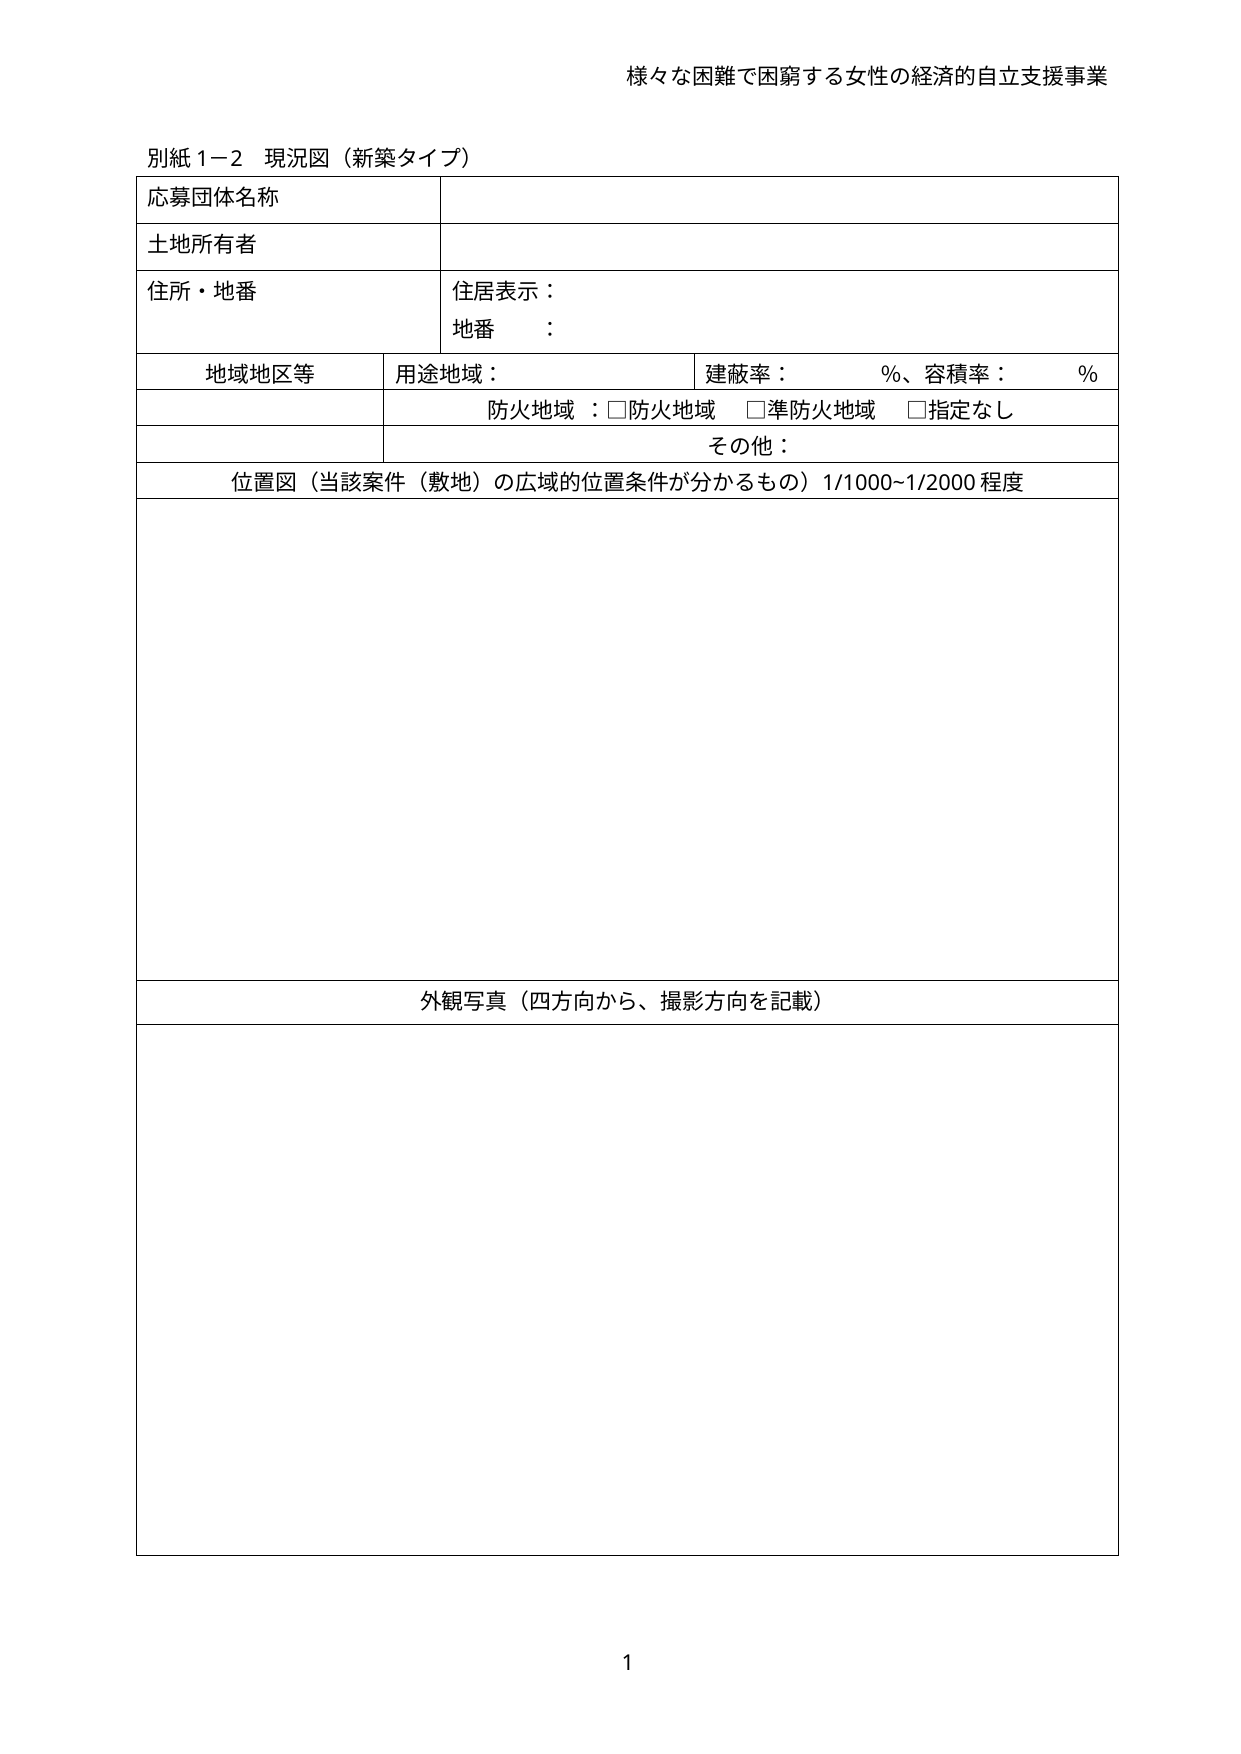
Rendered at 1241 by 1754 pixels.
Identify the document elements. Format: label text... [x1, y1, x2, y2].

table_cell 建蔽率： ％、容積率： ％ [695, 354, 1118, 389]
table_cell [137, 1025, 1118, 1555]
table_cell 地域地区等 [137, 354, 383, 389]
table_cell [441, 224, 1118, 270]
table_header [441, 177, 1118, 223]
table_cell [137, 390, 383, 425]
table_cell [137, 426, 383, 462]
table_cell 住居表示： 地番 ： [441, 271, 1118, 353]
table_cell 用途地域： [384, 354, 694, 389]
table_cell 外観写真（四方向から、撮影方向を記載） [137, 981, 1118, 1024]
table_cell 住所・地番 [137, 271, 440, 353]
table_cell その他： [384, 426, 1118, 462]
table_cell 防火地域 ：□防火地域 □準防火地域 □指定なし [384, 390, 1118, 425]
table_header 応募団体名称 [137, 177, 440, 223]
table_cell 位置図（当該案件（敷地）の広域的位置条件が分かるもの）1/1000~1/2000程度 [137, 463, 1118, 498]
table_cell [137, 499, 1118, 980]
table_cell 土地所有者 [137, 224, 440, 270]
text 別紙1－2 現況図（新築タイプ） [148, 138, 1107, 176]
